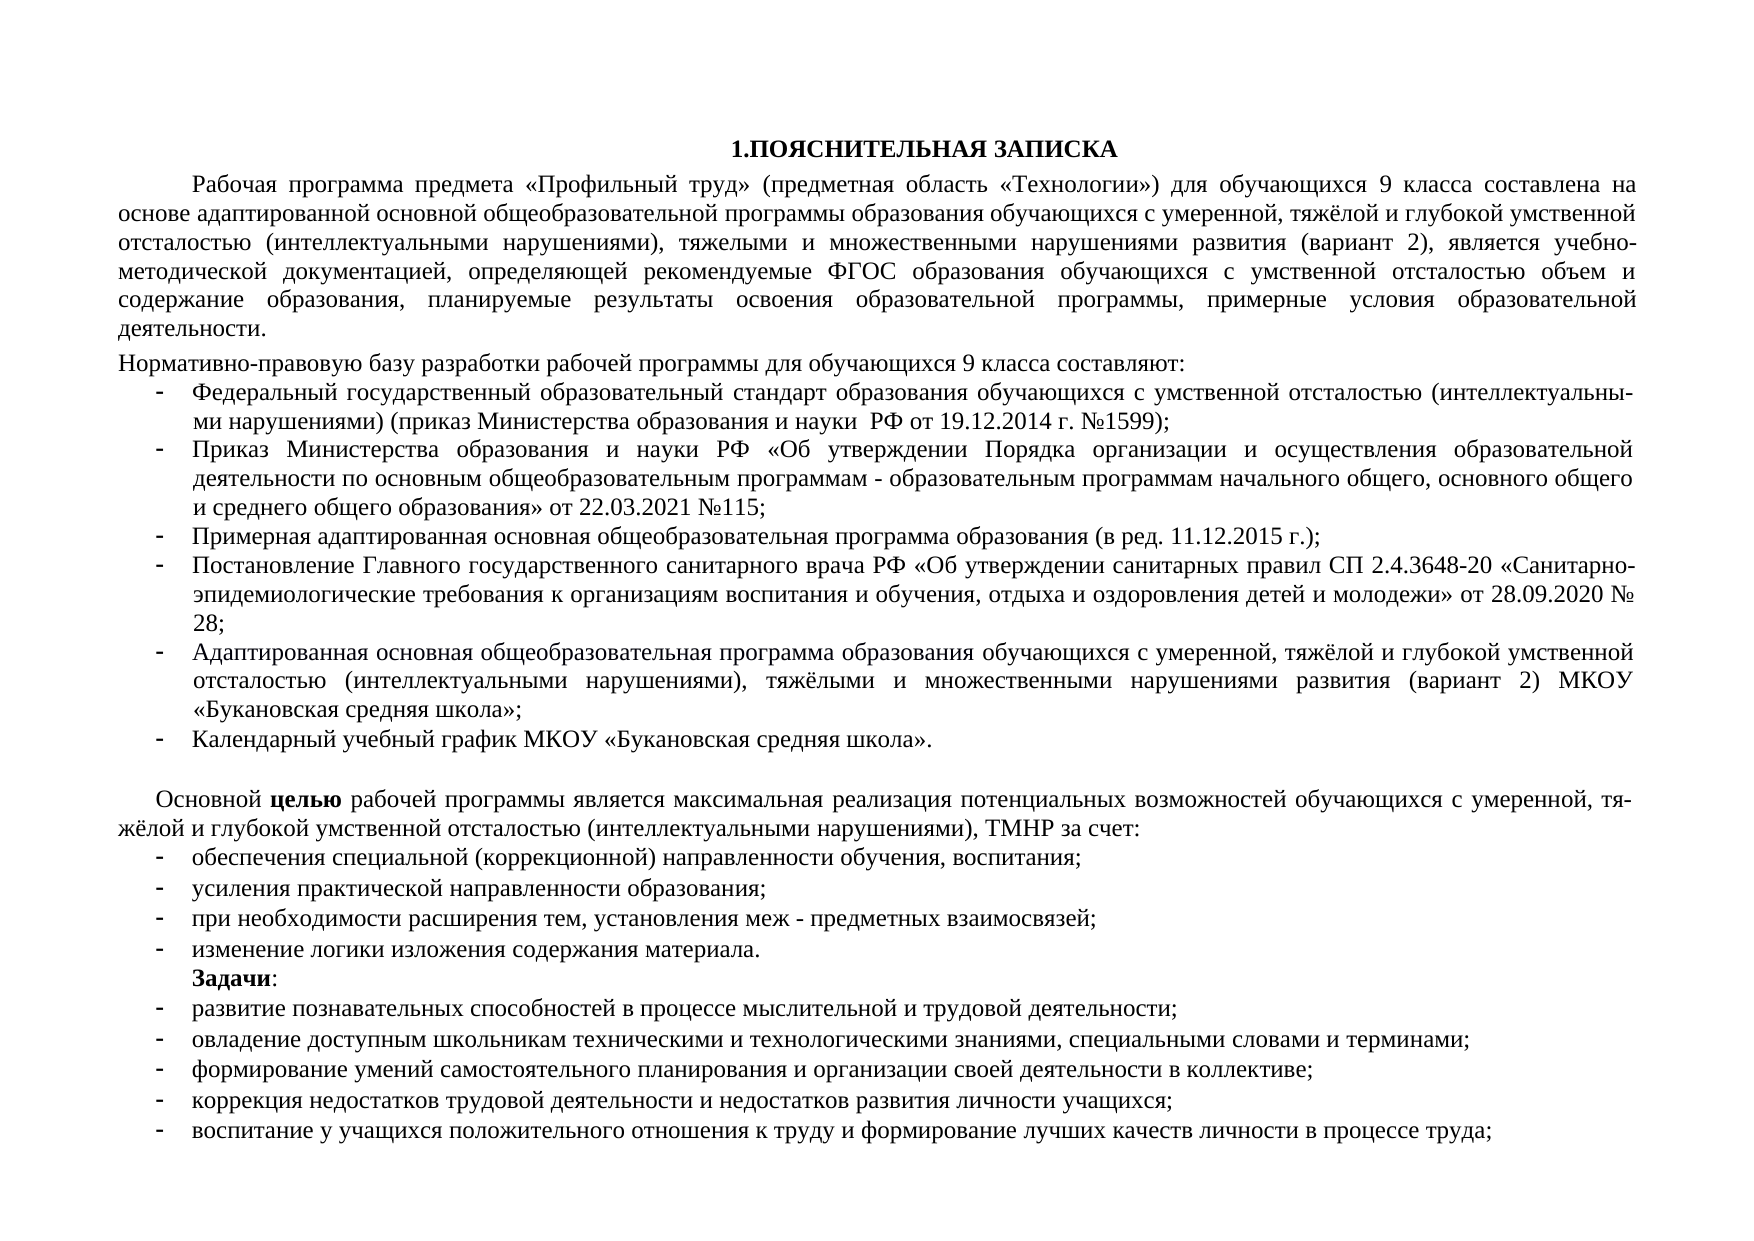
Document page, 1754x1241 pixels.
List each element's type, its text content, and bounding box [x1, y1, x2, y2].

list усиления практической направленности образования; [155, 872, 1696, 902]
list обеспечения специальной (коррекционной) направленности обучения, воспитания; [155, 841, 1696, 872]
text Основной целью рабочей программы является максимальная реализация потенциальных возможностей обучающихся с умеренной, тя- жёлой и глубокой умственной отсталостью (интеллектуальными нарушениями), ТМНР за счет: [118, 784, 1696, 841]
list Примерная адаптированная основная общеобразовательная программа образования (в ред. 11.12.2015 г.); [155, 521, 1696, 551]
list Приказ Министерства образования и науки РФ «Об утверждении Порядка организации и осуществления образовательной деятельности по основным общеобразовательным программам - образовательным программам начального общего, основного общего и среднего общего образования» от 22.03.2021 №115; [155, 434, 1635, 521]
list при необходимости расширения тем, установления меж - предметных взаимосвязей; [155, 902, 1696, 933]
list Постановление Главного государственного санитарного врача РФ «Об утверждении санитарных правил СП 2.4.3648-20 «Санитарно- эпидемиологические требования к организациям воспитания и обучения, отдыха и оздоровления детей и молодежи» от 28.09.2020 № 28; [155, 551, 1637, 637]
list Адаптированная основная общеобразовательная программа образования обучающихся с умеренной, тяжёлой и глубокой умственной отсталостью (интеллектуальными нарушениями), тяжёлыми и множественными нарушениями развития (вариант 2) МКОУ «Букановская средняя школа»; [155, 637, 1634, 723]
list овладение доступным школьникам техническими и технологическими знаниями, специальными словами и терминами; [155, 1023, 1696, 1053]
subtitle 1.ПОЯСНИТЕЛЬНАЯ ЗАПИСКА [192, 134, 1657, 163]
list Календарный учебный график МКОУ «Букановская средняя школа». [155, 723, 1696, 753]
list формирование умений самостоятельного планирования и организации своей деятельности в коллективе; [155, 1053, 1696, 1084]
text Рабочая программа предмета «Профильный труд» (предметная область «Технологии») для обучающихся 9 класса составлена на основе адаптированной основной общеобразовательной программы образования обучающихся с умеренной, тяжёлой и глубокой умственной отсталостью (интеллектуальными нарушениями), тяжелыми и множественными нарушениями развития (вариант 2), является учебно- методической документацией, определяющей рекомендуемые ФГОС образования обучающихся с умственной отсталостью объем и содержание образования, планируемые результаты освоения образовательной программы, примерные условия образовательной деятельности. [118, 169, 1637, 342]
list воспитание у учащихся положительного отношения к труду и формирование лучших качеств личности в процессе труда; [155, 1114, 1696, 1145]
subtitle Задачи: [192, 963, 1696, 992]
list коррекция недостатков трудовой деятельности и недостатков развития личности учащихся; [155, 1084, 1696, 1114]
list Федеральный государственный образовательный стандарт образования обучающихся с умственной отсталостью (интеллектуальны- ми нарушениями) (приказ Министерства образования и науки РФ от 19.12.2014 г. №1599); [155, 377, 1634, 434]
text Нормативно-правовую базу разработки рабочей программы для обучающихся 9 класса составляют: [118, 348, 1696, 377]
list изменение логики изложения содержания материала. [155, 933, 1696, 963]
list развитие познавательных способностей в процессе мыслительной и трудовой деятельности; [155, 992, 1696, 1023]
